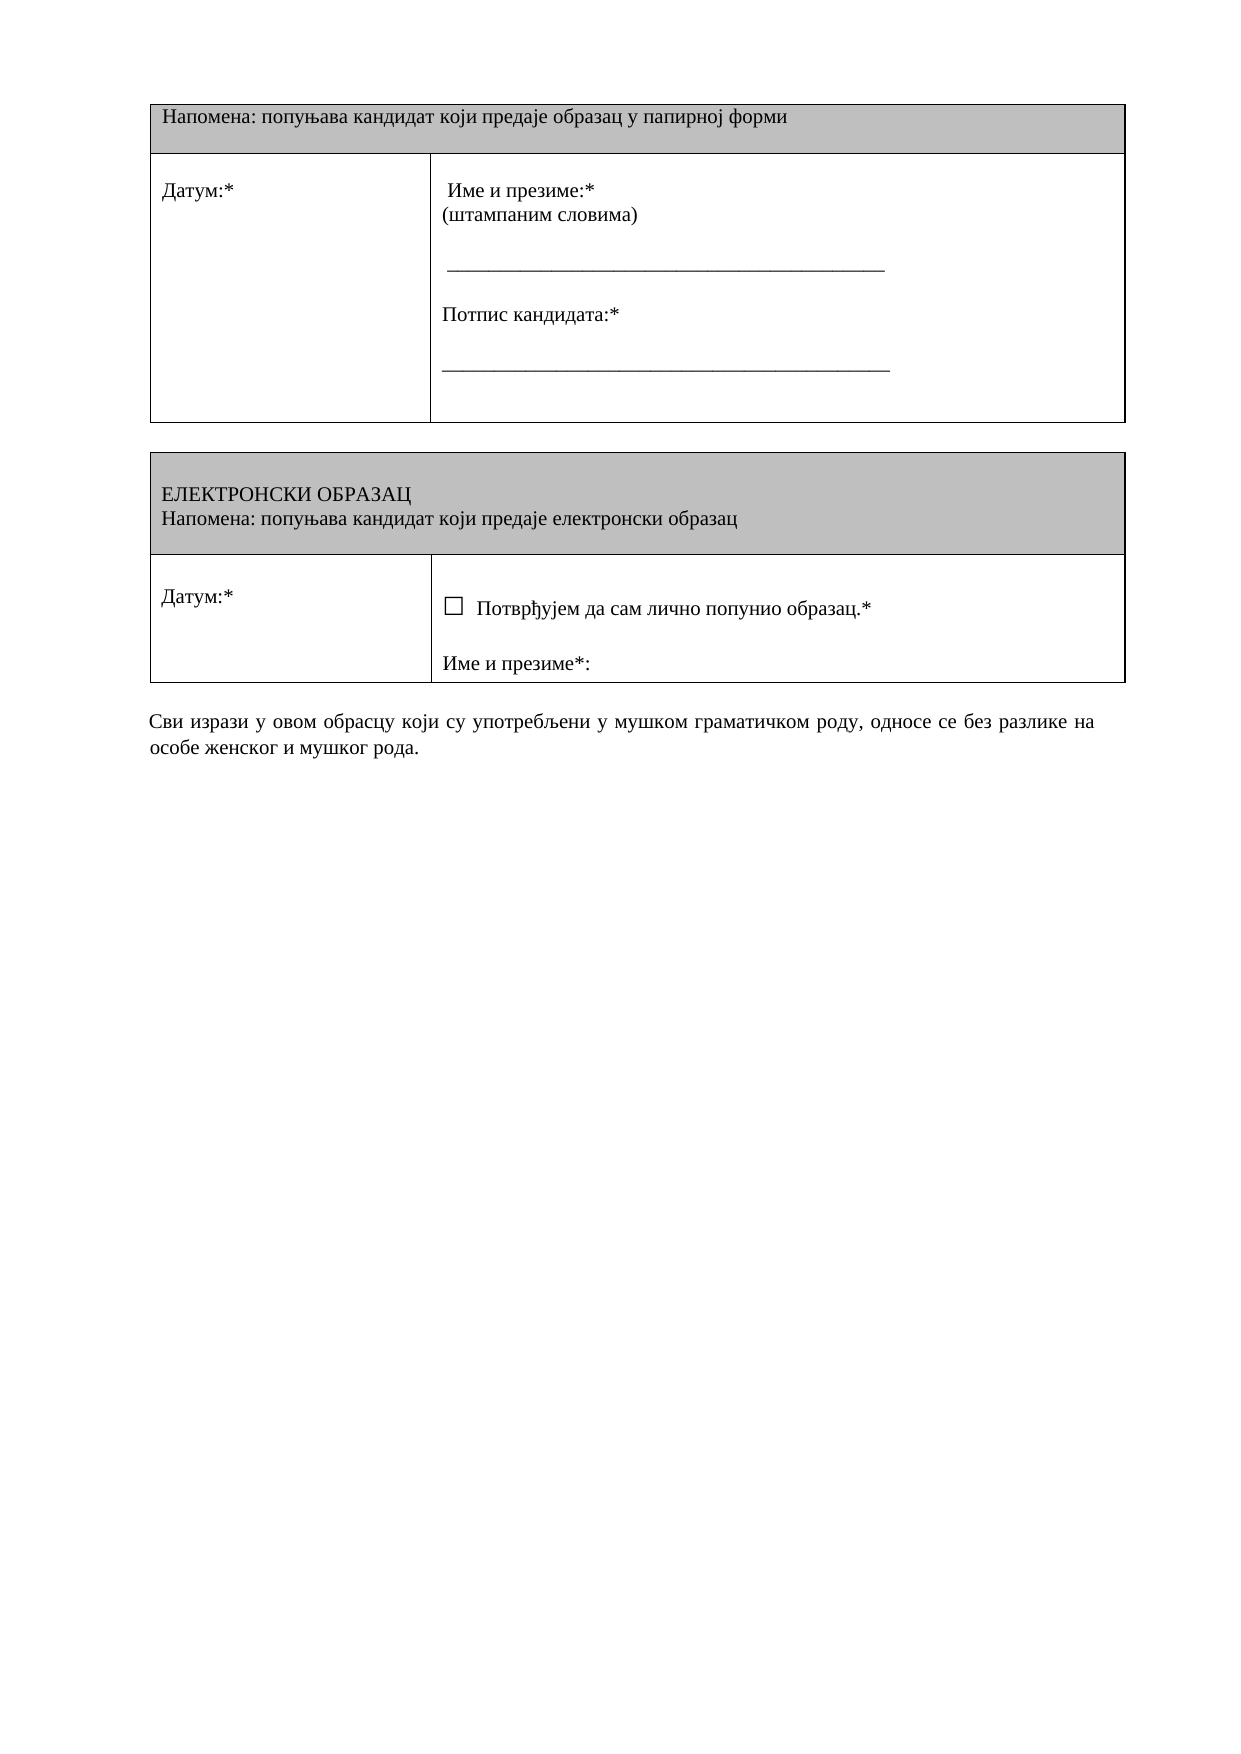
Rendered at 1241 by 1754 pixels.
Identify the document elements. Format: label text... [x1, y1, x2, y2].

text Сви изрази у овом обрасцу који су употребљени у мушком граматичком роду, односе се без разлике на особе женског и мушког рода. [148, 709, 1097, 759]
table_cell Датум:* [151, 555, 431, 682]
table_cell Потврђујем да сам лично попунио образац.* Име и презиме*: [432, 555, 1124, 682]
table_cell Датум:* [151, 154, 430, 422]
table_header ЕЛЕКТРОНСКИ ОБРАЗАЦ Напомена: попуњава кандидат који предаје електронски образац [151, 453, 1124, 554]
table_cell Име и презиме:* (штампаним словима) __________________________________________ Потпис кандидата:* ___________________________________________ [431, 154, 1124, 422]
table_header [151, 105, 1124, 153]
